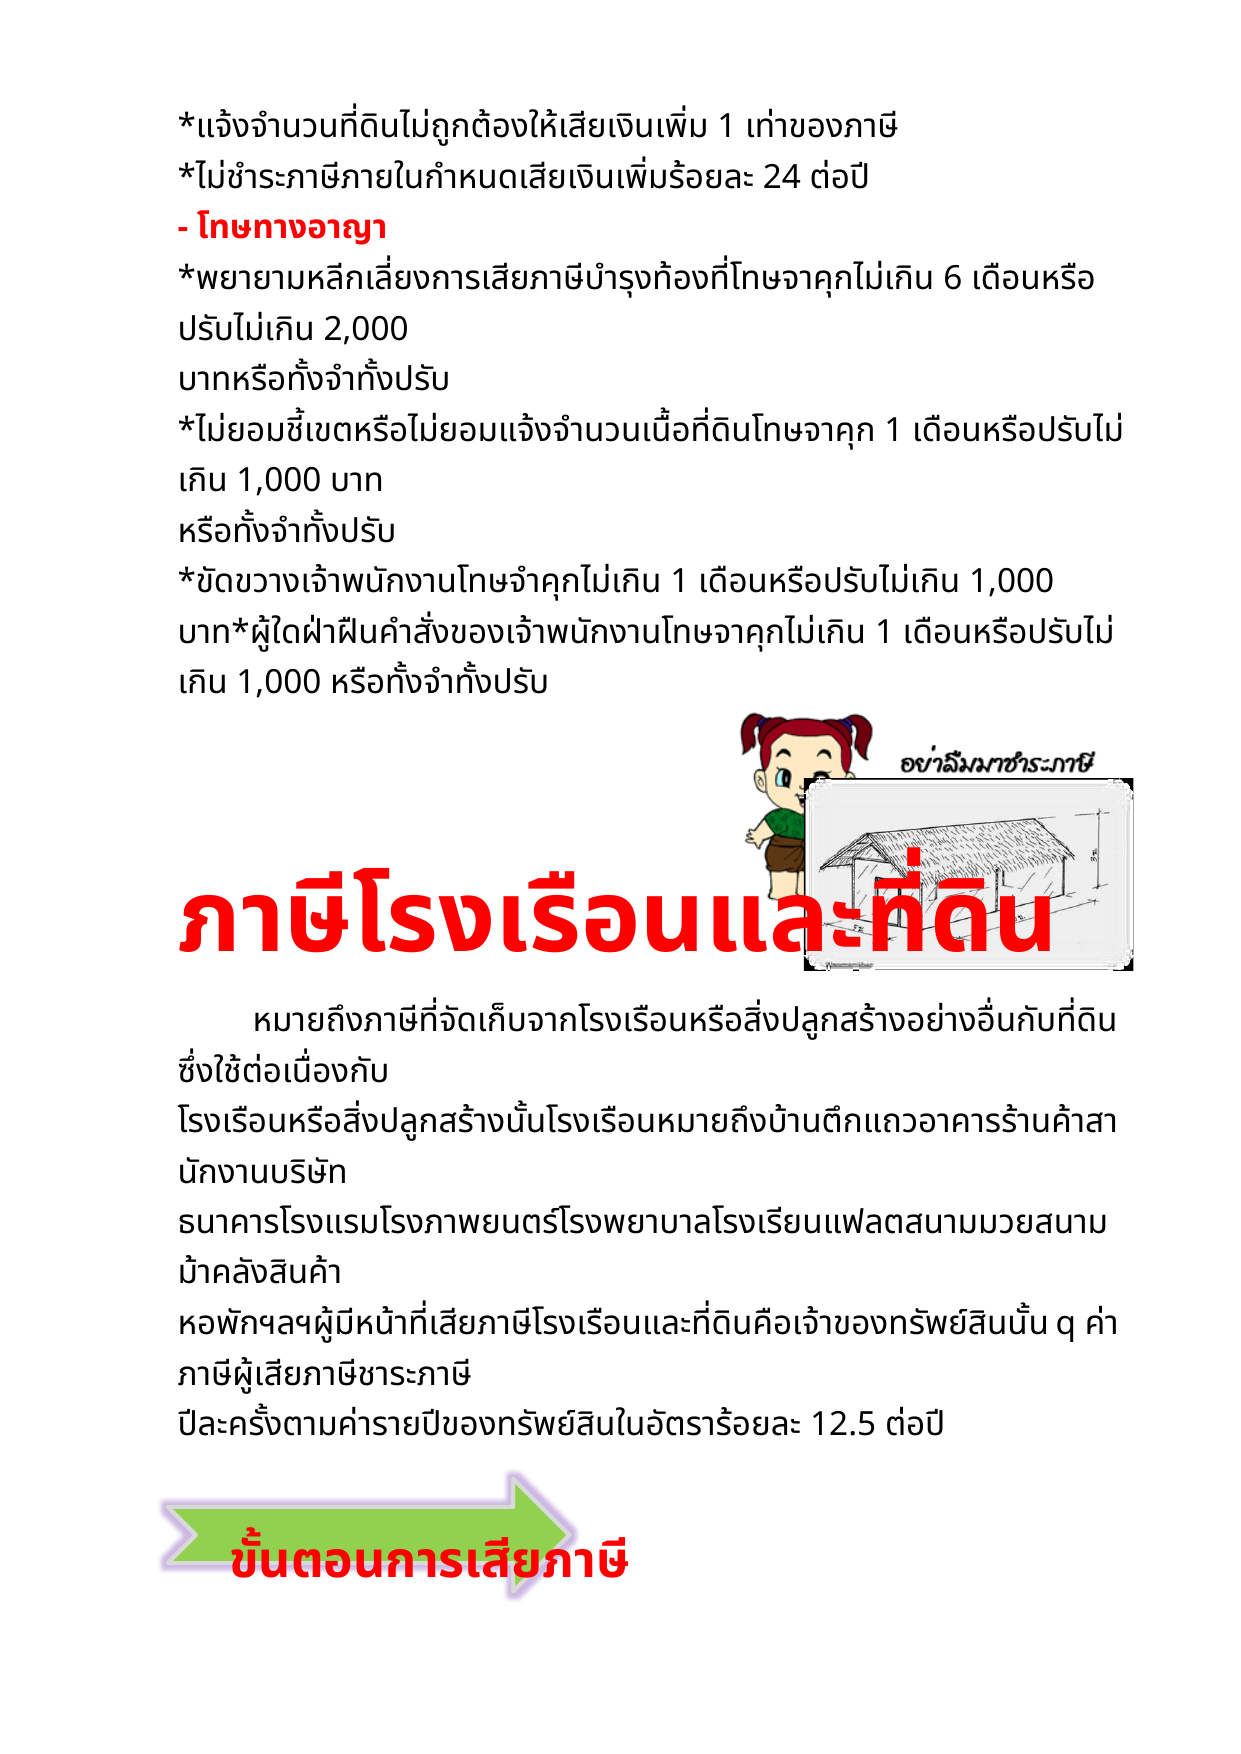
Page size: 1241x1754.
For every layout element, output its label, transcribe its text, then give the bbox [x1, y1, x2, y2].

text ภาษีโรงเรือนและที่ดิน [177, 845, 1137, 996]
text *ขัดขวางเจ้าพนักงานโทษจำคุกไม่เกิน 1 เดือนหรือปรับไม่เกิน 1,000 บาท*ผู้ใดฝ่าฝืนคำสั่งของเจ้าพนักงานโทษจาคุกไม่เกิน 1 เดือนหรือปรับไม่เกิน 1,000 หรือทั้งจำทั้งปรับ [177, 557, 1137, 709]
text ธนาคารโรงแรมโรงภาพยนตร์โรงพยาบาลโรงเรียนแฟลตสนามมวยสนามม้าคลังสินค้า [177, 1198, 1137, 1299]
text - โทษทางอาญา [177, 203, 1137, 254]
text ขั้นตอนการเสียภาษี [177, 1524, 1137, 1600]
text หอพักฯลฯผู้มีหน้าที่เสียภาษีโรงเรือนและที่ดินคือเจ้าของทรัพย์สินนั้นq ค่าภาษีผู้เสียภาษีชาระภาษี [177, 1299, 1137, 1400]
text ปีละครั้งตามค่ารายปีของทรัพย์สินในอัตราร้อยละ 12.5 ต่อปี [177, 1400, 1137, 1451]
text *ไม่ยอมชี้เขตหรือไม่ยอมแจ้งจำนวนเนื้อที่ดินโทษจาคุก 1 เดือนหรือปรับไม่เกิน 1,000 บาท [177, 405, 1137, 507]
text *ไม่ชำระภาษีภายในกำหนดเสียเงินเพิ่มร้อยละ 24 ต่อปี [177, 152, 1137, 203]
text หมายถึงภาษีที่จัดเก็บจากโรงเรือนหรือสิ่งปลูกสร้างอย่างอื่นกับที่ดินซึ่งใช้ต่อเนื่องกับ [177, 996, 1137, 1097]
text โรงเรือนหรือสิ่งปลูกสร้างนั้นโรงเรือนหมายถึงบ้านตึกแถวอาคารร้านค้าสานักงานบริษัท [177, 1097, 1137, 1198]
text *แจ้งจำนวนที่ดินไม่ถูกต้องให้เสียเงินเพิ่ม 1 เท่าของภาษี [177, 102, 1137, 152]
text *พยายามหลีกเลี่ยงการเสียภาษีบำรุงท้องที่โทษจาคุกไม่เกิน 6 เดือนหรือปรับไม่เกิน 2,000 [177, 254, 1137, 355]
text หรือทั้งจำทั้งปรับ [177, 507, 1137, 557]
text บาทหรือทั้งจำทั้งปรับ [177, 355, 1137, 405]
